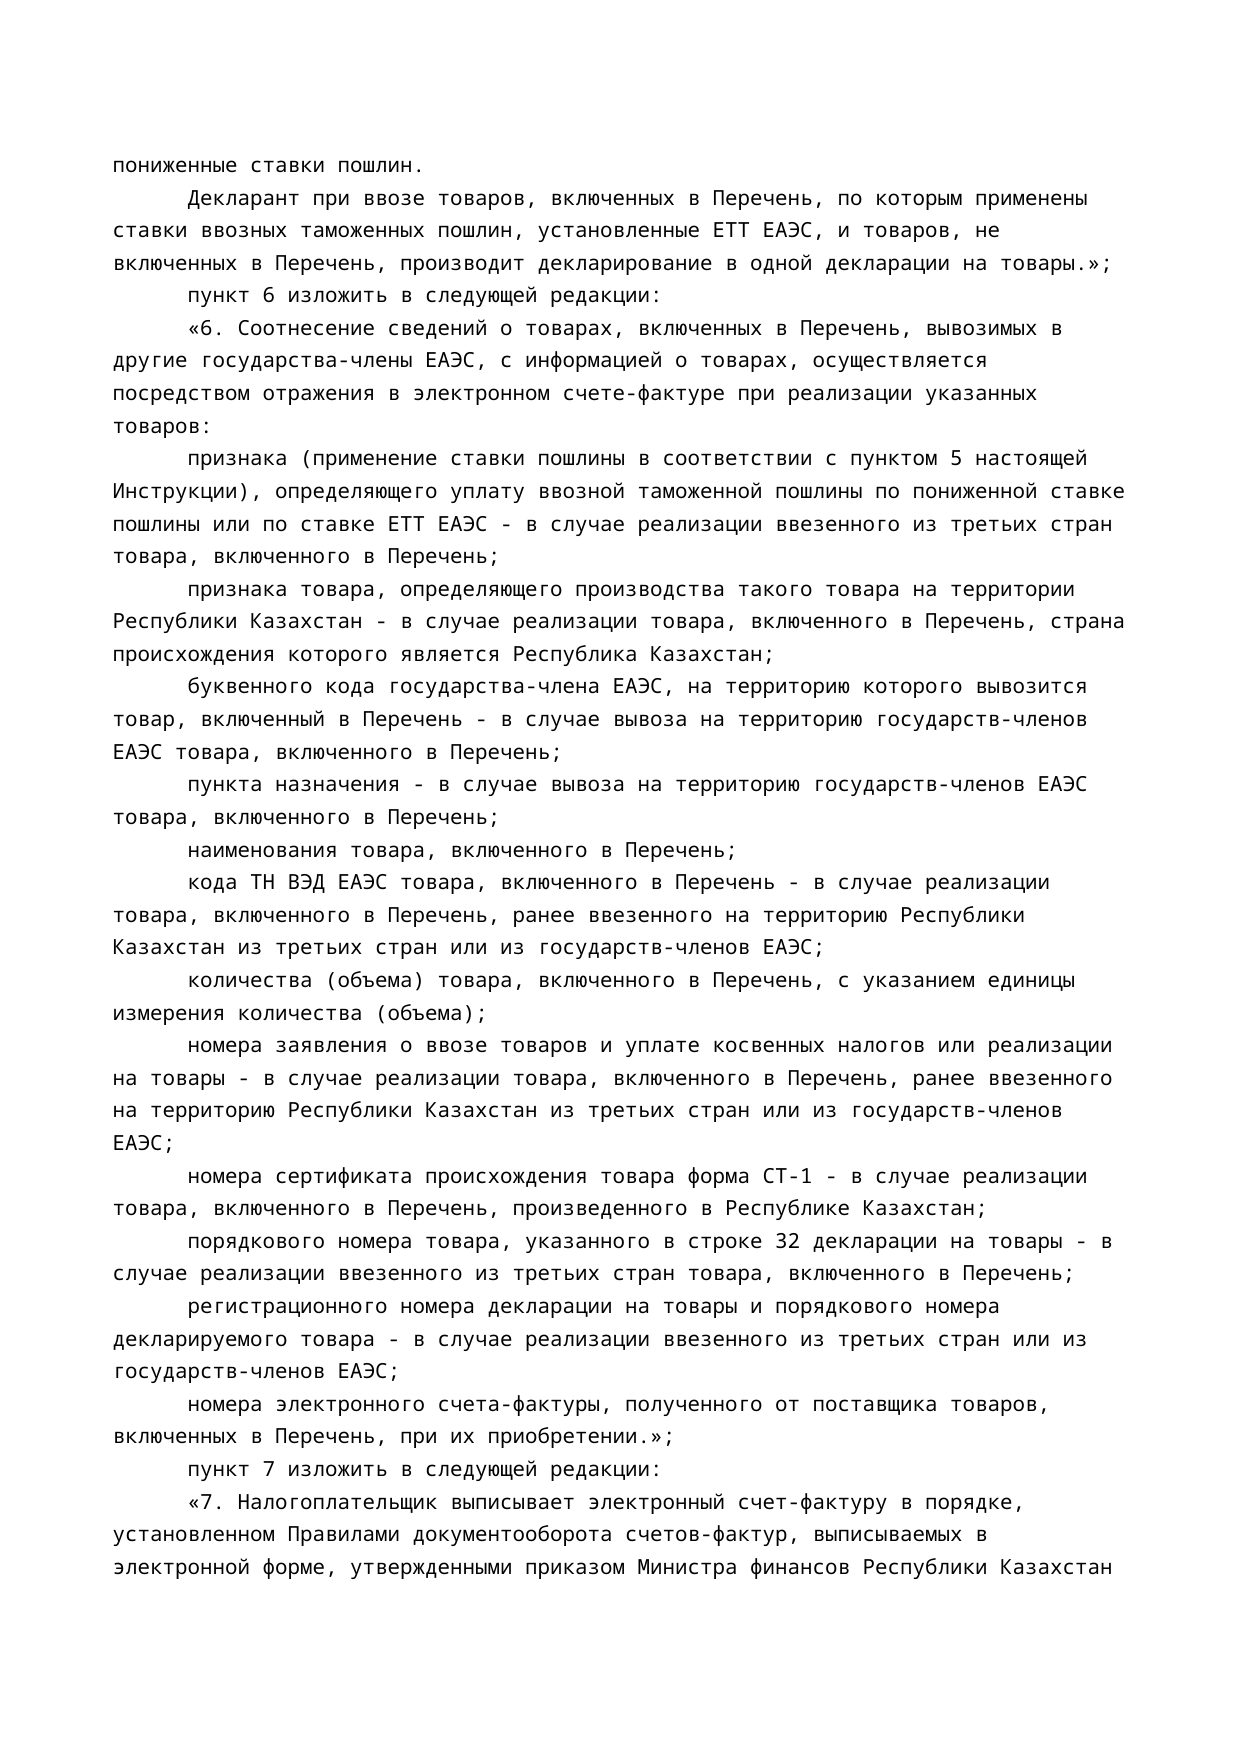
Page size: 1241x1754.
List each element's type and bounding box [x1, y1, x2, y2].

text [112, 150, 1128, 1580]
